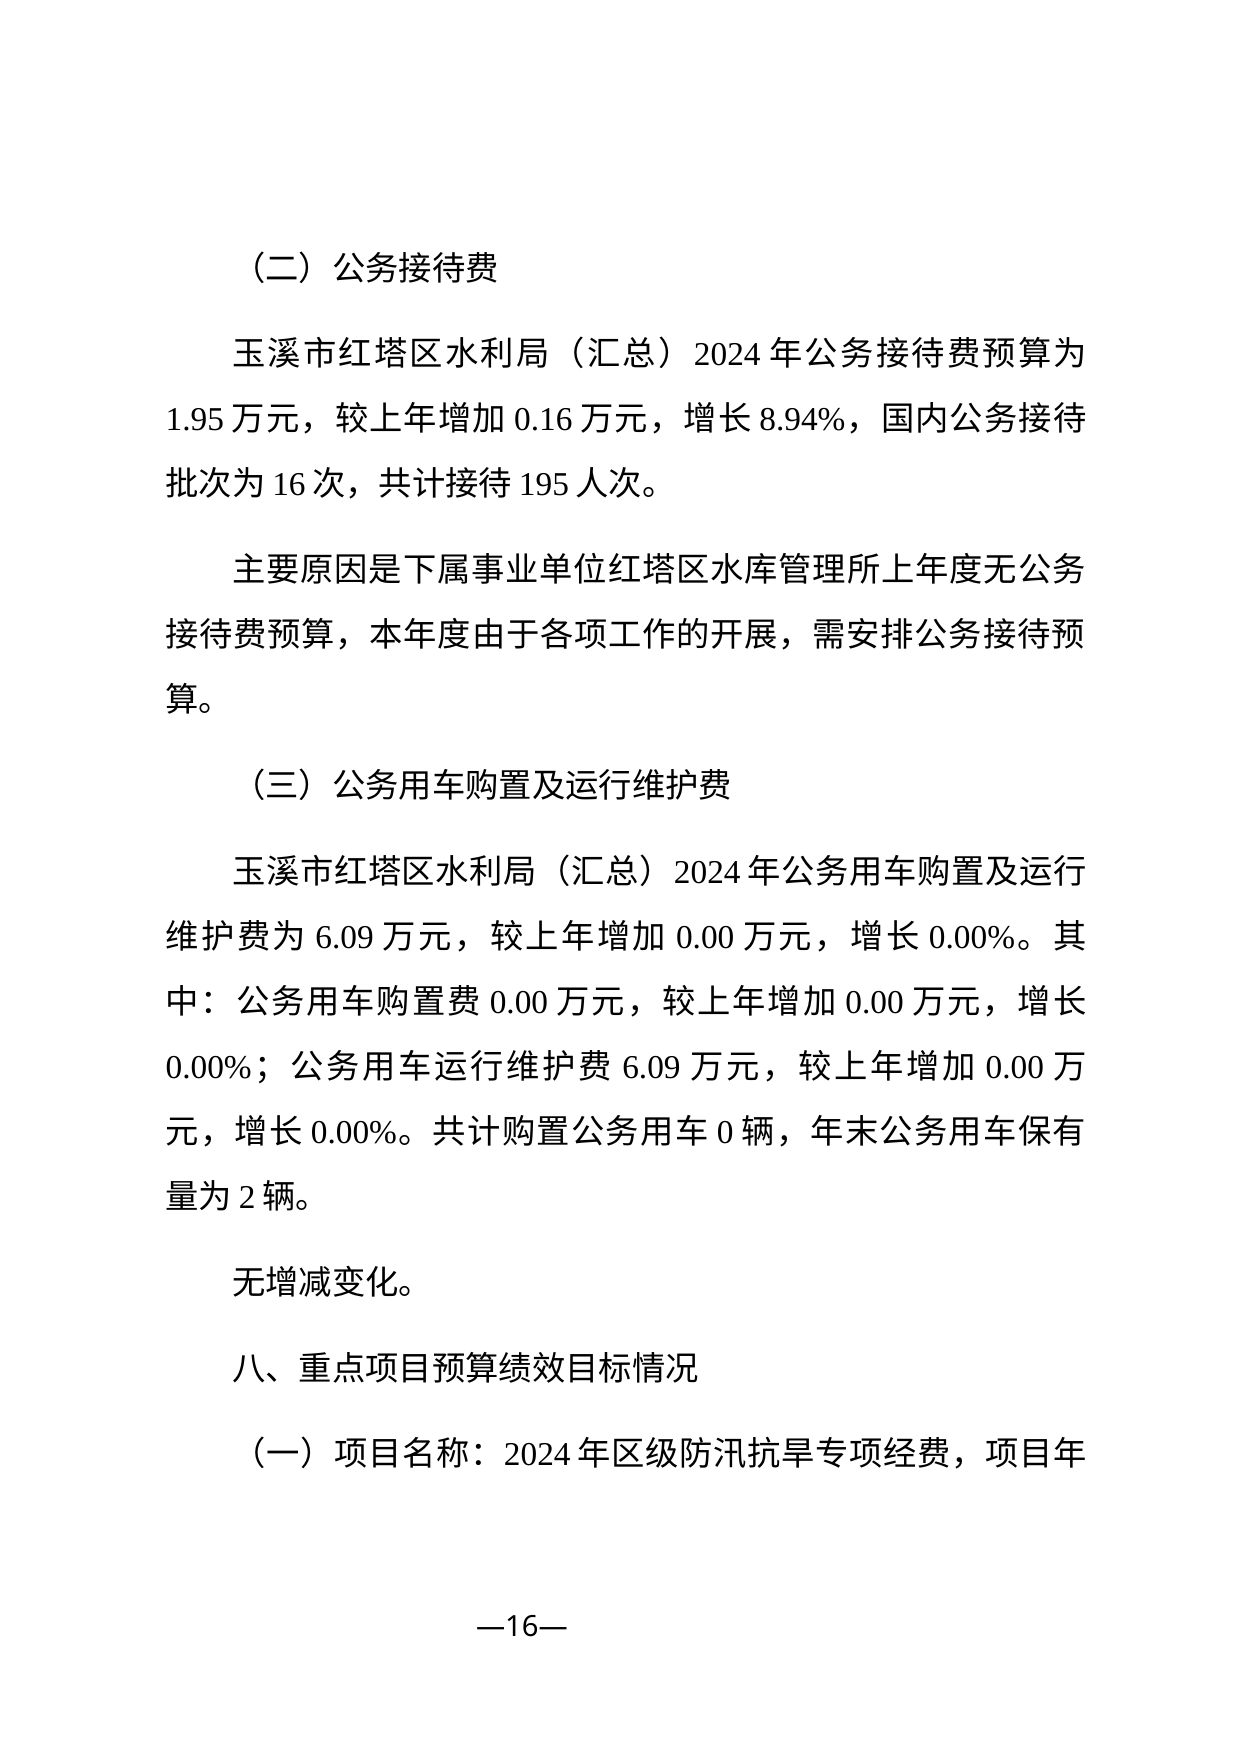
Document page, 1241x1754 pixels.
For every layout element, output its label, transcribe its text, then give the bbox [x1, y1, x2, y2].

text 八、重点项目预算绩效目标情况 [165, 1333, 1087, 1398]
text （三）公务用车购置及运行维护费 [165, 750, 1087, 815]
text （二）公务接待费 [165, 233, 1087, 298]
text 主要原因是下属事业单位红塔区水库管理所上年度无公务接待费预算，本年度由于各项工作的开展，需安排公务接待预算。 [165, 534, 1087, 729]
text 无增减变化。 [165, 1247, 1087, 1312]
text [165, 1419, 1087, 1484]
text 玉溪市红塔区水利局（汇总）2024年公务接待费预算为1.95万元，较上年增加0.16万元，增长8.94%，国内公务接待批次为16次，共计接待195人次。 [165, 319, 1087, 514]
text 玉溪市红塔区水利局（汇总）2024年公务用车购置及运行维护费为6.09万元，较上年增加0.00万元，增长0.00%。其中：公务用车购置费0.00万元，较上年增加0.00万元，增长0.00%；公务用车运行维护费6.09万元，较上年增加0.00万元，增长0.00%。共计购置公务用车0辆，年末公务用车保有量为2辆。 [165, 836, 1087, 1226]
